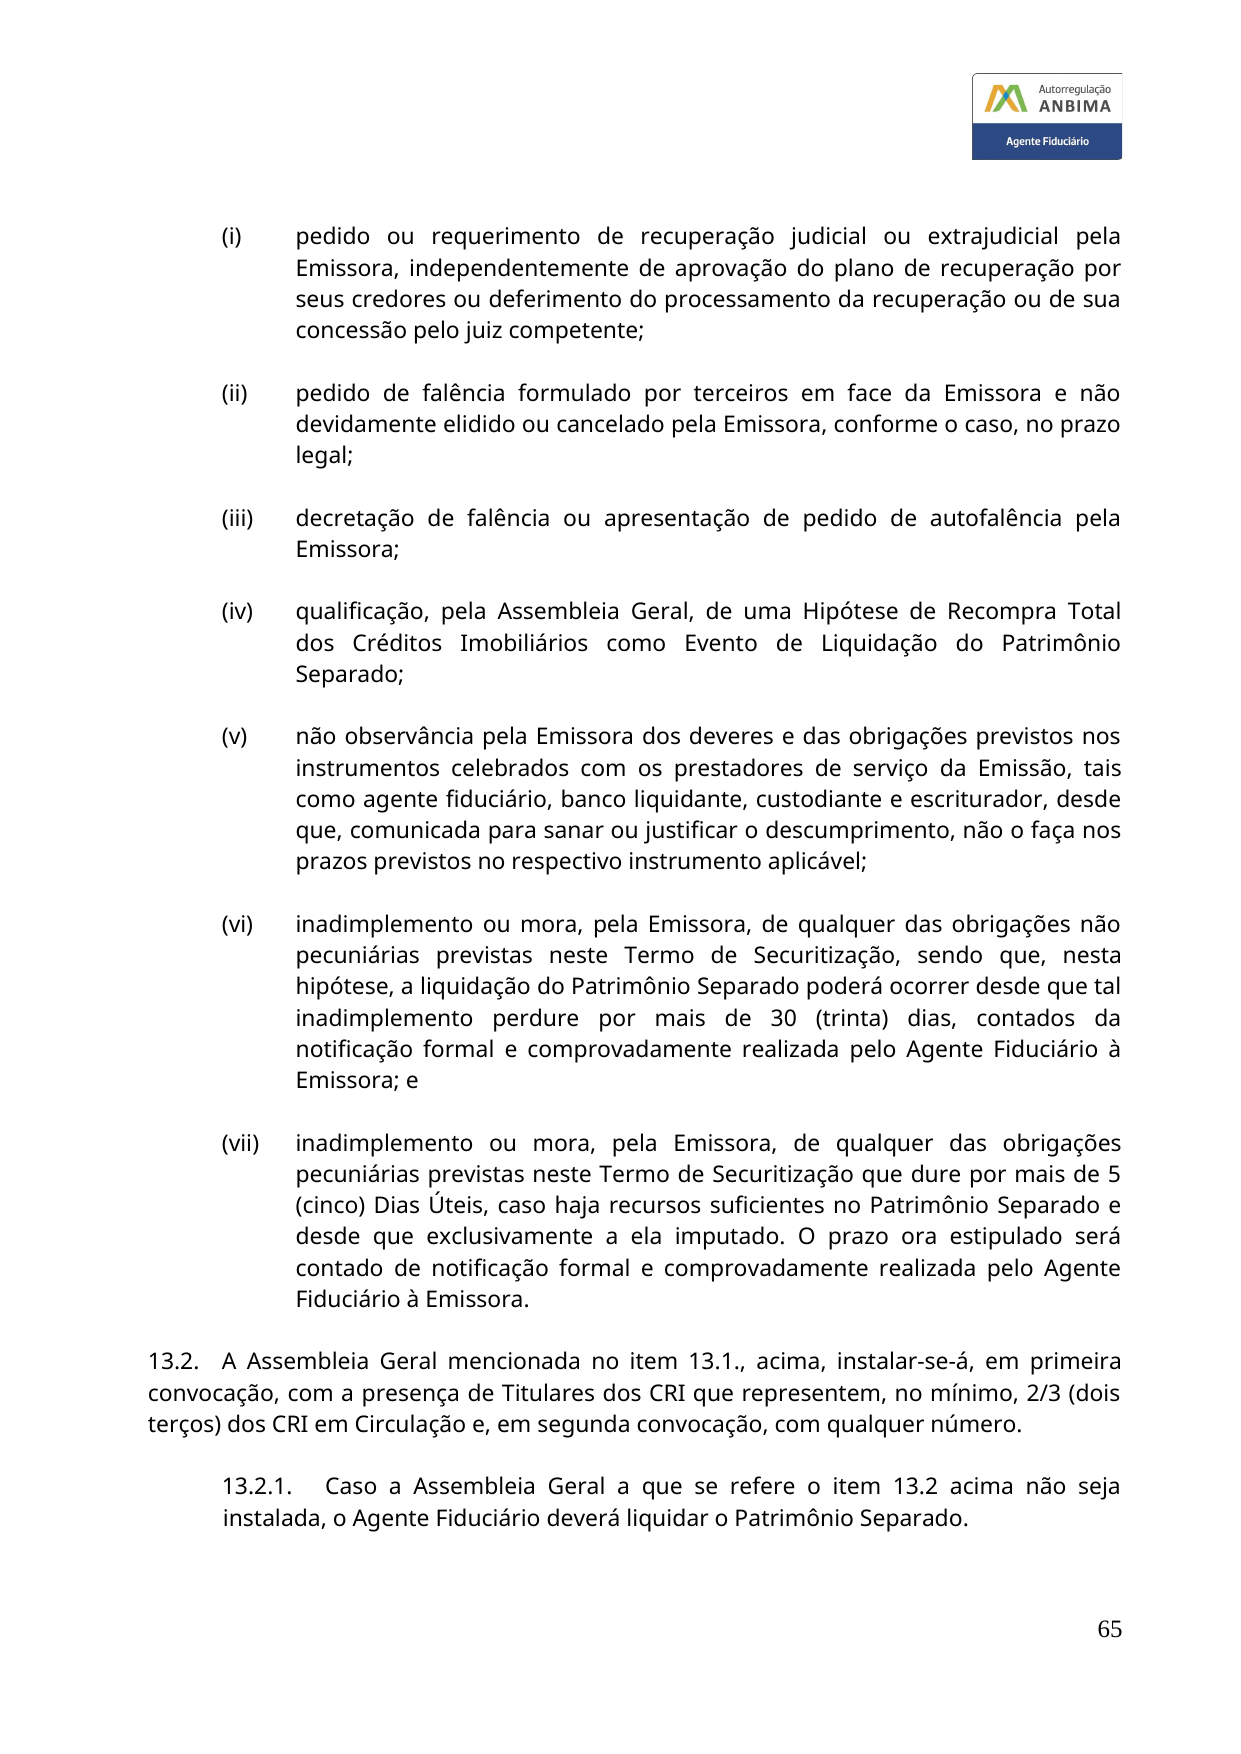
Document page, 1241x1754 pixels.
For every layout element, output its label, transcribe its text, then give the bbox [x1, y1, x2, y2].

list Caso a Assembleia Geral a que se refere o item 13.2 acima não seja instalada, o Agente Fiduciário deverá liquidar o Patrimônio Separado. [222, 1470, 1122, 1532]
list pedido de falência formulado por terceiros em face da Emissora e não devidamente elidido ou cancelado pela Emissora, conforme o caso, no prazo legal; [222, 376, 1122, 470]
list inadimplemento ou mora, pela Emissora, de qualquer das obrigações não pecuniárias previstas neste Termo de Securitização, sendo que, nesta hipótese, a liquidação do Patrimônio Separado poderá ocorrer desde que tal inadimplemento perdure por mais de 30 (trinta) dias, contados da notificação formal e comprovadamente realizada pelo Agente Fiduciário à Emissora; e [222, 907, 1122, 1095]
list pedido ou requerimento de recuperação judicial ou extrajudicial pela Emissora, independentemente de aprovação do plano de recuperação por seus credores ou deferimento do processamento da recuperação ou de sua concessão pelo juiz competente; [222, 220, 1122, 345]
list decretação de falência ou apresentação de pedido de autofalência pela Emissora; [222, 501, 1122, 563]
list qualificação, pela Assembleia Geral, de uma Hipótese de Recompra Total dos Créditos Imobiliários como Evento de Liquidação do Patrimônio Separado; [222, 595, 1122, 688]
list A Assembleia Geral mencionada no item 13.1., acima, instalar-se-á, em primeira convocação, com a presença de Titulares dos CRI que representem, no mínimo, 2/3 (dois terços) dos CRI em Circulação e, em segunda convocação, com qualquer número. [148, 1345, 1122, 1438]
list não observância pela Emissora dos deveres e das obrigações previstos nos instrumentos celebrados com os prestadores de serviço da Emissão, tais como agente fiduciário, banco liquidante, custodiante e escriturador, desde que, comunicada para sanar ou justificar o descumprimento, não o faça nos prazos previstos no respectivo instrumento aplicável; [222, 720, 1122, 876]
picture [972, 73, 1123, 160]
list inadimplemento ou mora, pela Emissora, de qualquer das obrigações pecuniárias previstas neste Termo de Securitização que dure por mais de 5 (cinco) Dias Úteis, caso haja recursos suficientes no Patrimônio Separado e desde que exclusivamente a ela imputado. O prazo ora estipulado será contado de notificação formal e comprovadamente realizada pelo Agente Fiduciário à Emissora. [222, 1126, 1122, 1313]
